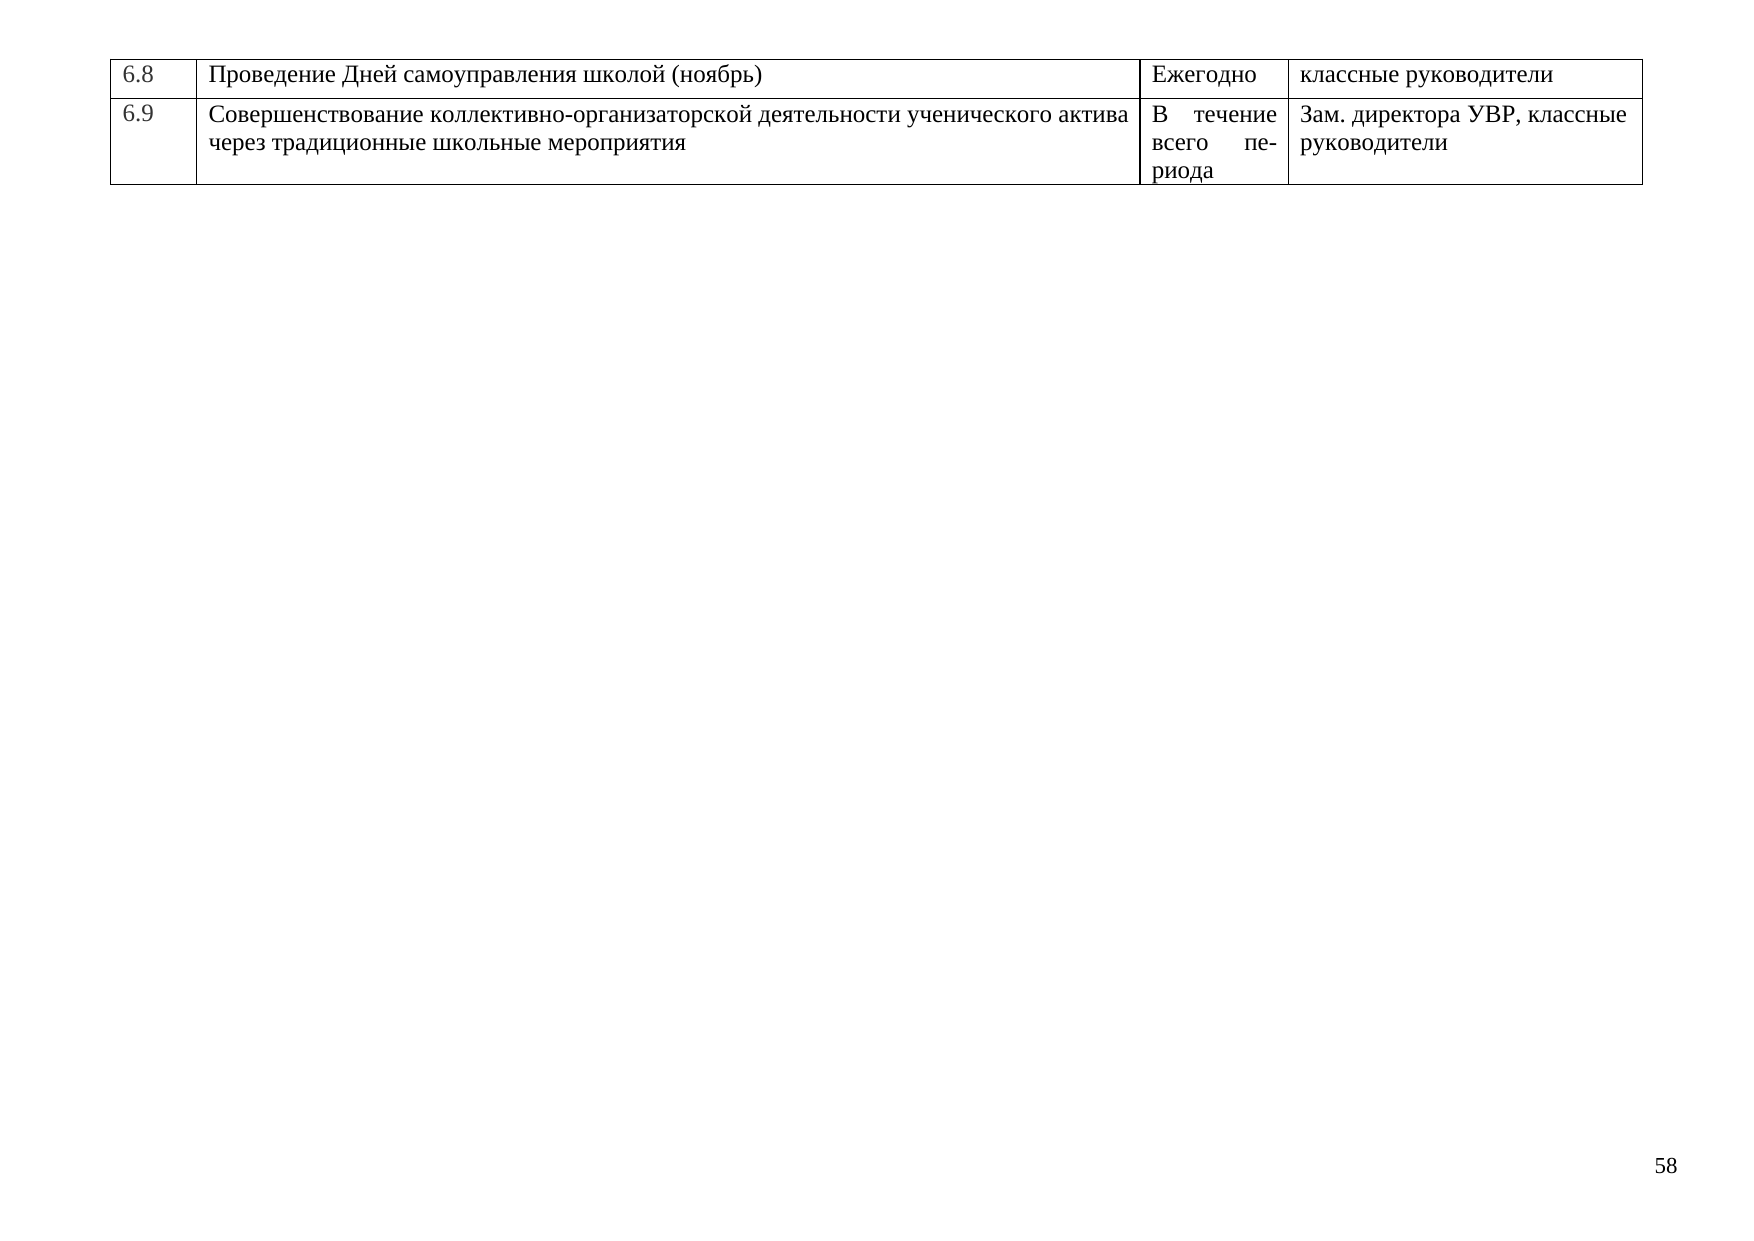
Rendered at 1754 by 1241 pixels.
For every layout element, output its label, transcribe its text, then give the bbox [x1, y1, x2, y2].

table_cell Зам. директора УВР, классные руководители [1289, 99, 1642, 184]
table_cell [1289, 60, 1642, 98]
table_cell 6.8 [111, 60, 196, 98]
table_cell 6.9 [111, 99, 196, 184]
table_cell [1141, 99, 1288, 184]
table_cell Ежегодно [1141, 60, 1288, 98]
table_cell Проведение Дней самоуправления школой (ноябрь) [197, 60, 1139, 98]
table_cell Совершенствование коллективно-организаторской деятельности ученического актива через традиционные школьные мероприятия [197, 99, 1139, 184]
